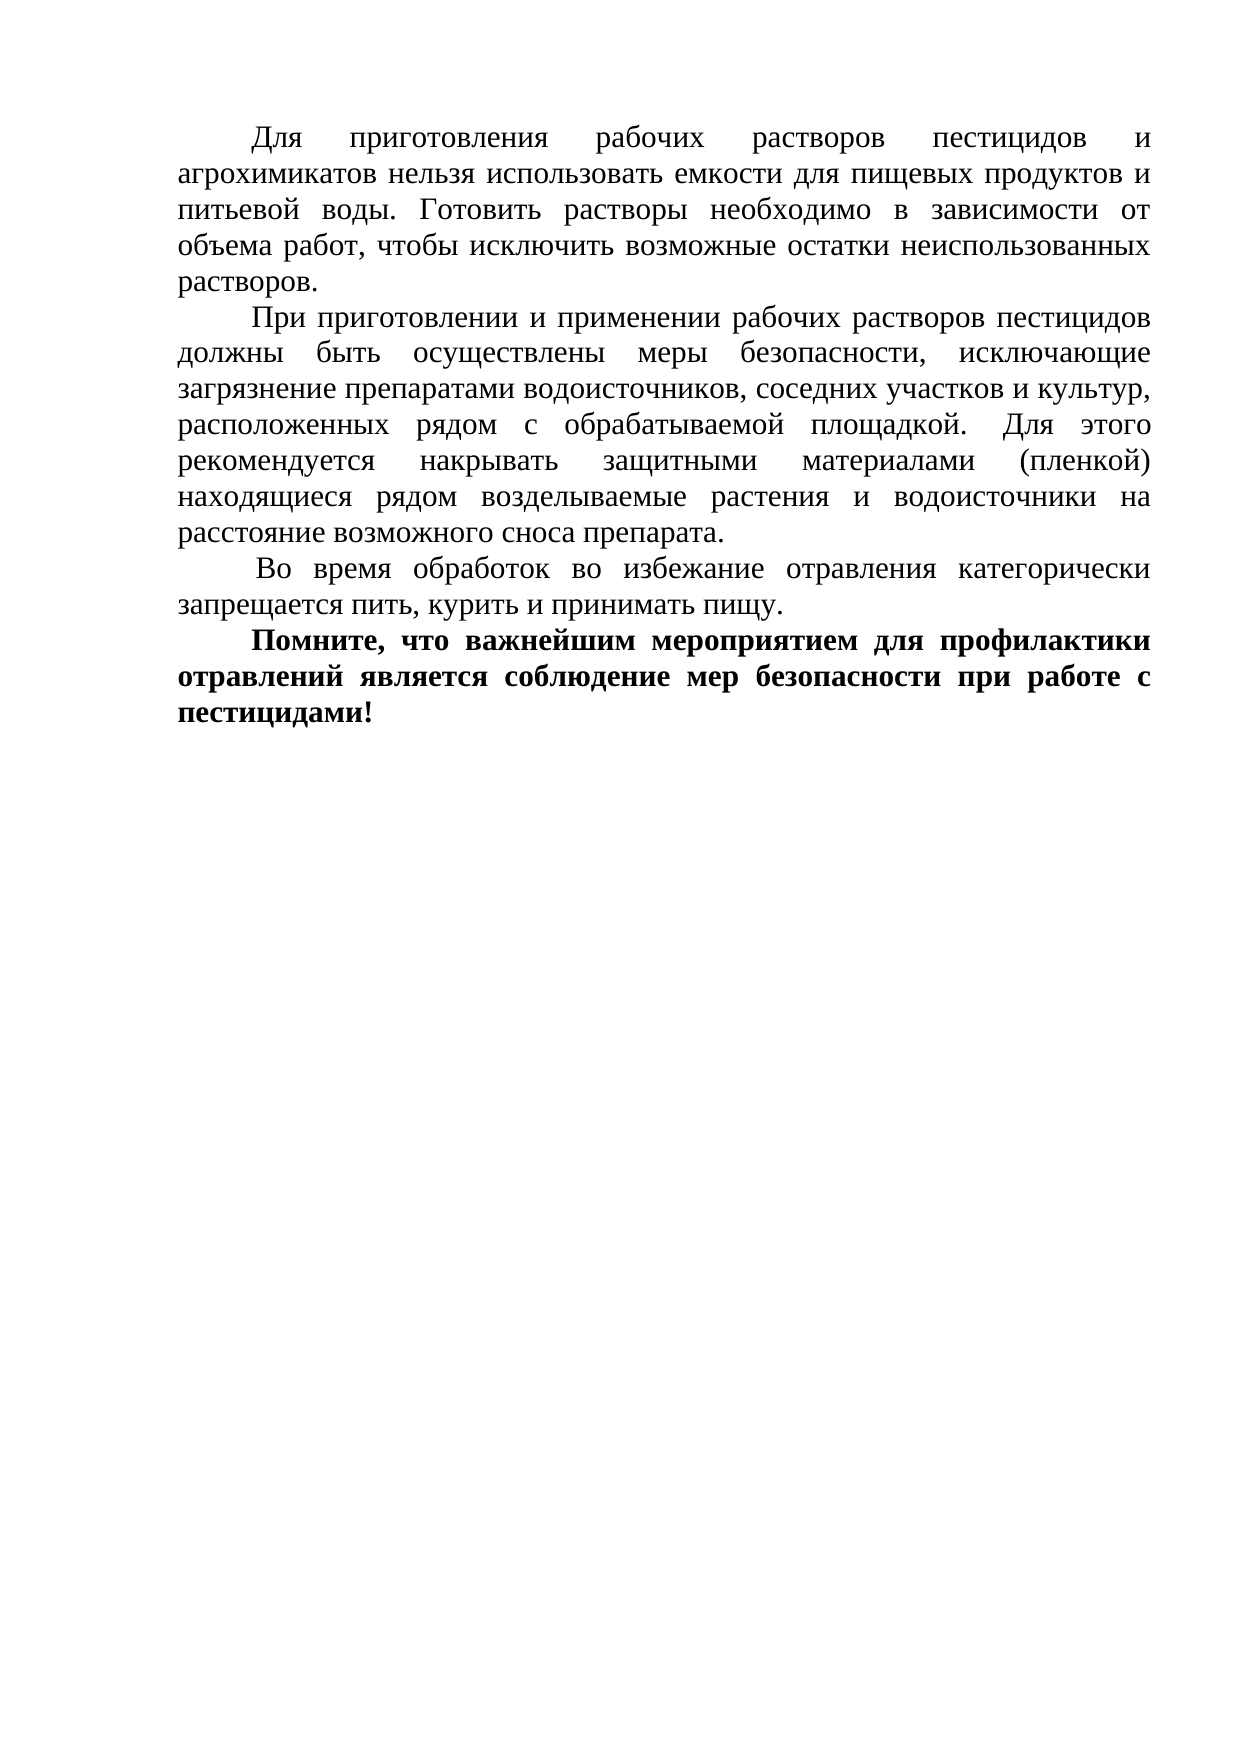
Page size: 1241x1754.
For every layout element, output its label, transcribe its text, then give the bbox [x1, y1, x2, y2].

text Помните, что важнейшим мероприятием для профилактики отравлений является соблюдение мер безопасности при работе с пестицидами! [177, 621, 1152, 729]
text При приготовлении и применении рабочих растворов пестицидов должны быть осуществлены меры безопасности, исключающие загрязнение препаратами водоисточников, соседних участков и культур, расположенных рядом с обрабатываемой площадкой. Для этого рекомендуется накрывать защитными материалами (пленкой) находящиеся рядом возделываемые растения и водоисточники на расстояние возможного сноса препарата. [177, 298, 1152, 549]
text Для приготовления рабочих растворов пестицидов и агрохимикатов нельзя использовать емкости для пищевых продуктов и питьевой воды. Готовить растворы необходимо в зависимости от объема работ, чтобы исключить возможные остатки неиспользованных растворов. [177, 118, 1152, 298]
text Во время обработок во избежание отравления категорически запрещается пить, курить и принимать пищу. [177, 549, 1152, 621]
